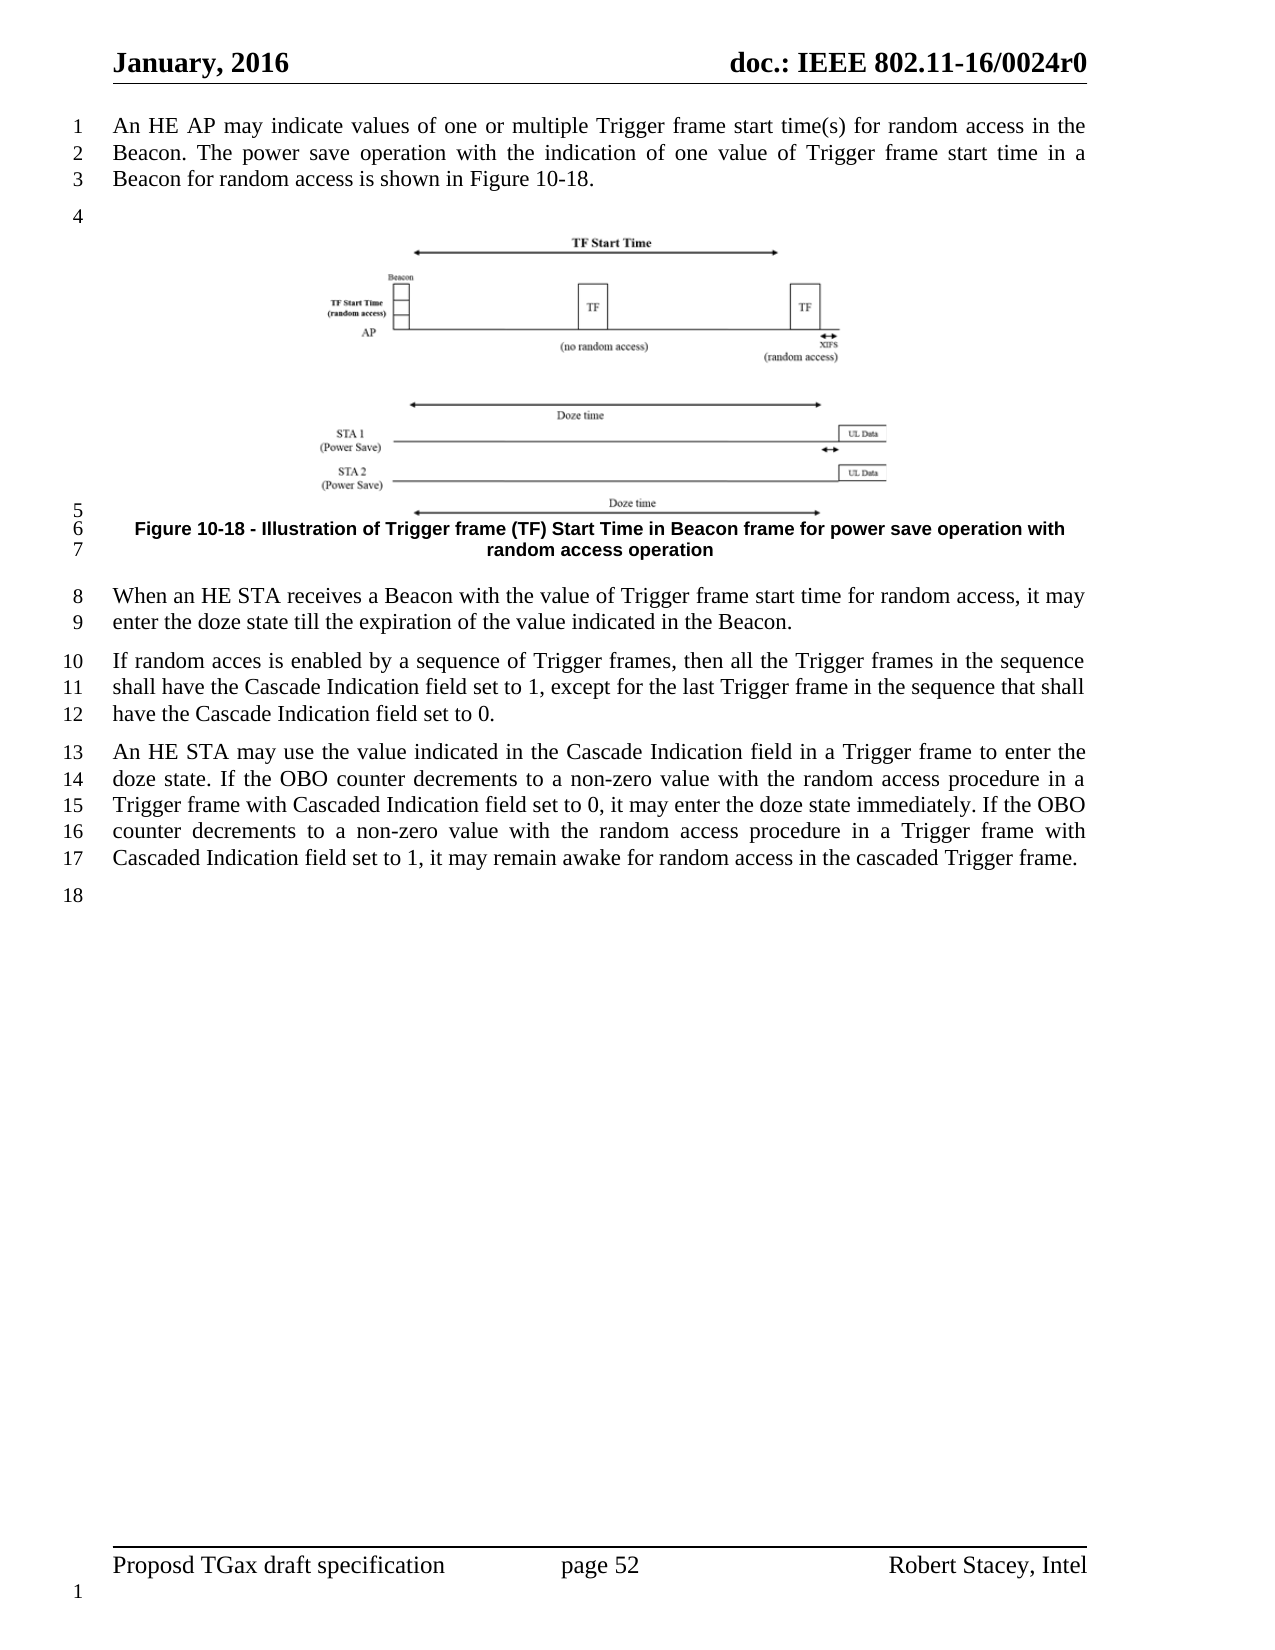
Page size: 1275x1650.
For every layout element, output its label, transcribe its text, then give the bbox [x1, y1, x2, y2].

text If random acces is enabled by a sequence of Trigger frames, then all the Trigger frames in the sequence shall have the Cascade Indication field set to 1, except for the last Trigger frame in the sequence that shall have the Cascade Indication field set to 0. [112, 647, 1087, 726]
text An HE STA may use the value indicated in the Cascade Indication field in a Trigger frame to enter the doze state. If the OBO counter decrements to a non-zero value with the random access procedure in a Trigger frame with Cascaded Indication field set to 0, it may enter the doze state immediately. If the OBO counter decrements to a non-zero value with the random access procedure in a Trigger frame with Cascaded Indication field set to 1, it may remain awake for random access in the cascaded Trigger frame. [112, 738, 1087, 870]
text When an HE STA receives a Beacon with the value of Trigger frame start time for random access, it may enter the doze state till the expiration of the value indicated in the Beacon. [112, 582, 1087, 634]
